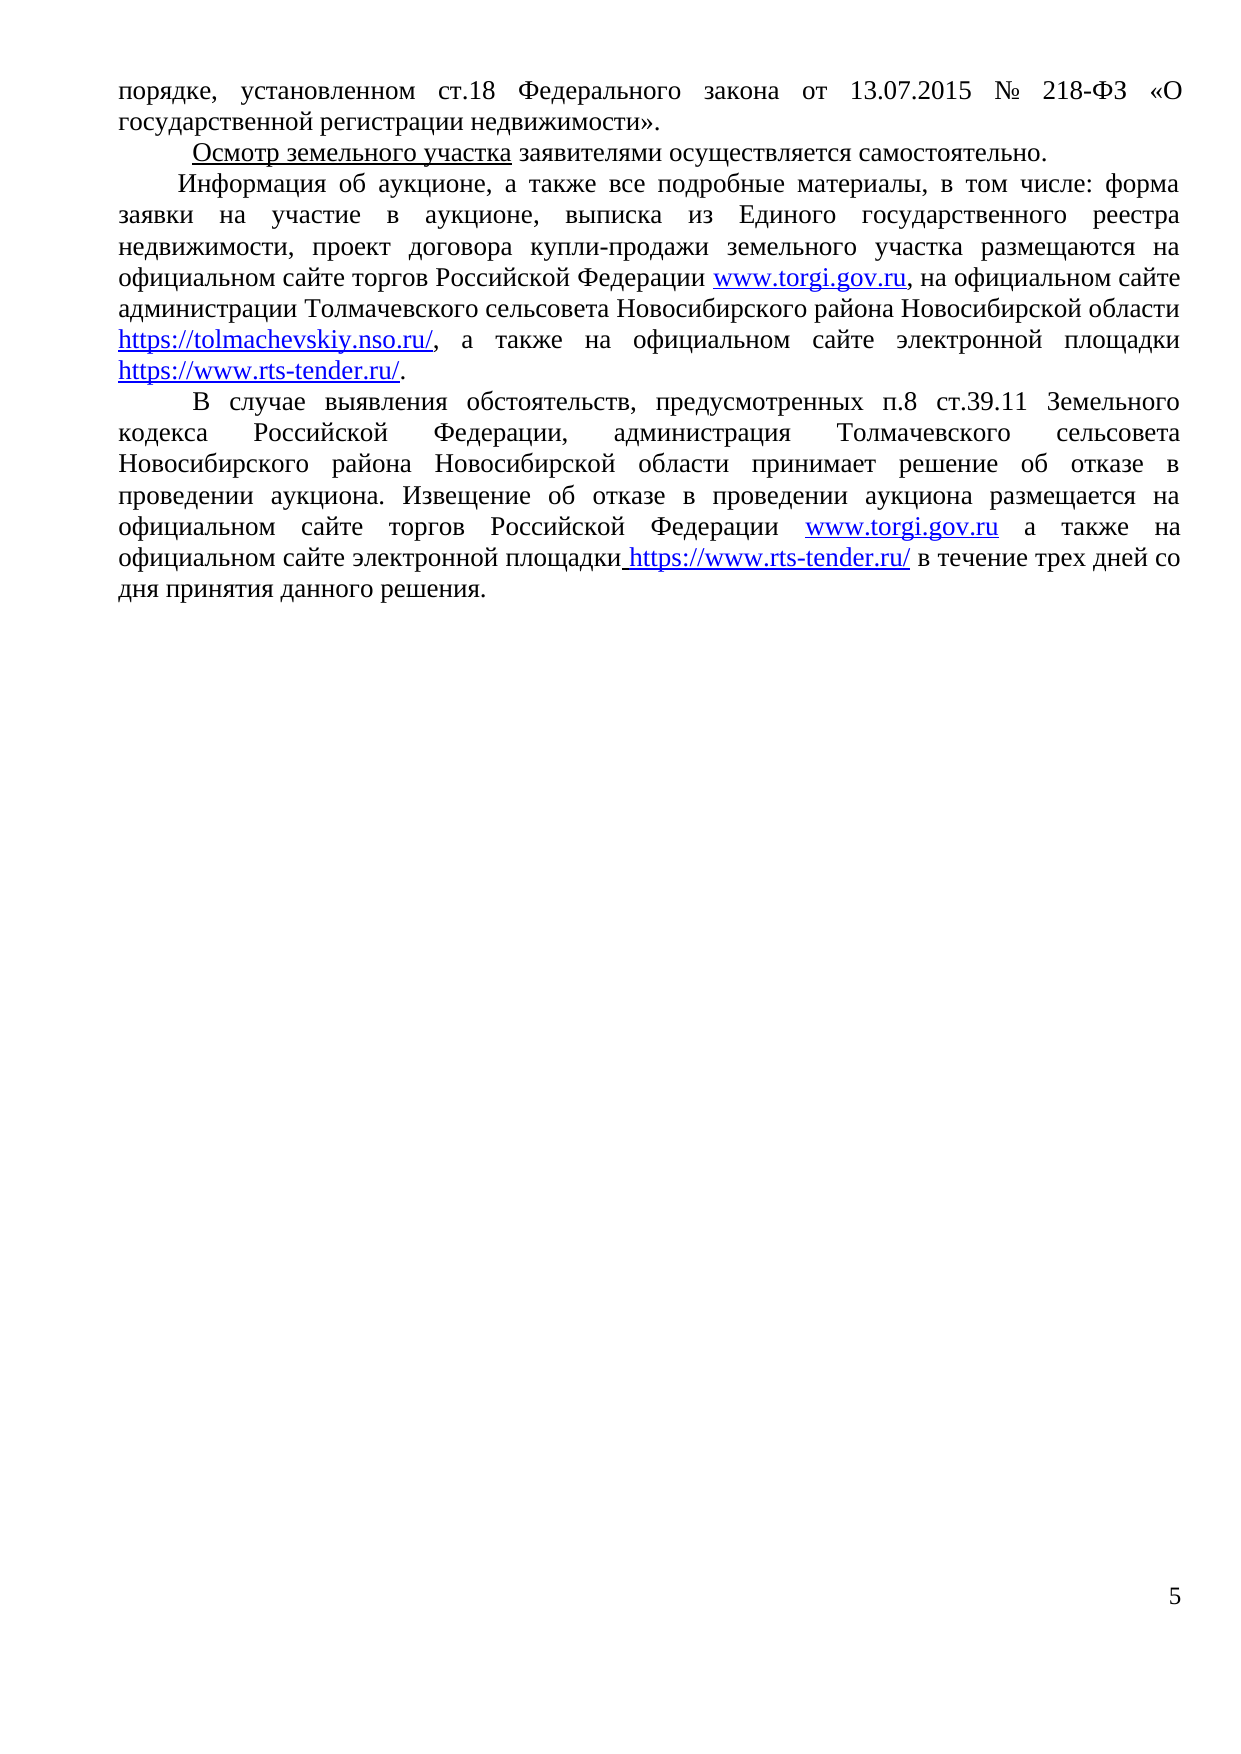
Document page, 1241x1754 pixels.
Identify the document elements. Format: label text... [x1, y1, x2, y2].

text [118, 74, 1183, 136]
text Осмотр земельного участка заявителями осуществляется самостоятельно. [118, 136, 1183, 167]
text Информация об аукционе, а также все подробные материалы, в том числе: форма заявки на участие в аукционе, выписка из Единого государственного реестра недвижимости, проект договора купли-продажи земельного участка размещаются на официальном сайте торгов Российской Федерации www.torgi.gov.ru, на официальном сайте администрации Толмачевского сельсовета Новосибирского района Новосибирской области https://tolmachevskiy.nso.ru/, а также на официальном сайте электронной площадки https://www.rts-tender.ru/. [118, 167, 1181, 385]
text В случае выявления обстоятельств, предусмотренных п.8 ст.39.11 Земельного кодекса Российской Федерации, администрация Толмачевского сельсовета Новосибирского района Новосибирской области принимает решение об отказе в проведении аукциона. Извещение об отказе в проведении аукциона размещается на официальном сайте торгов Российской Федерации www.torgi.gov.ru а также на официальном сайте электронной площадки https://www.rts-tender.ru/ в течение трех дней со дня принятия данного решения. [118, 385, 1181, 603]
